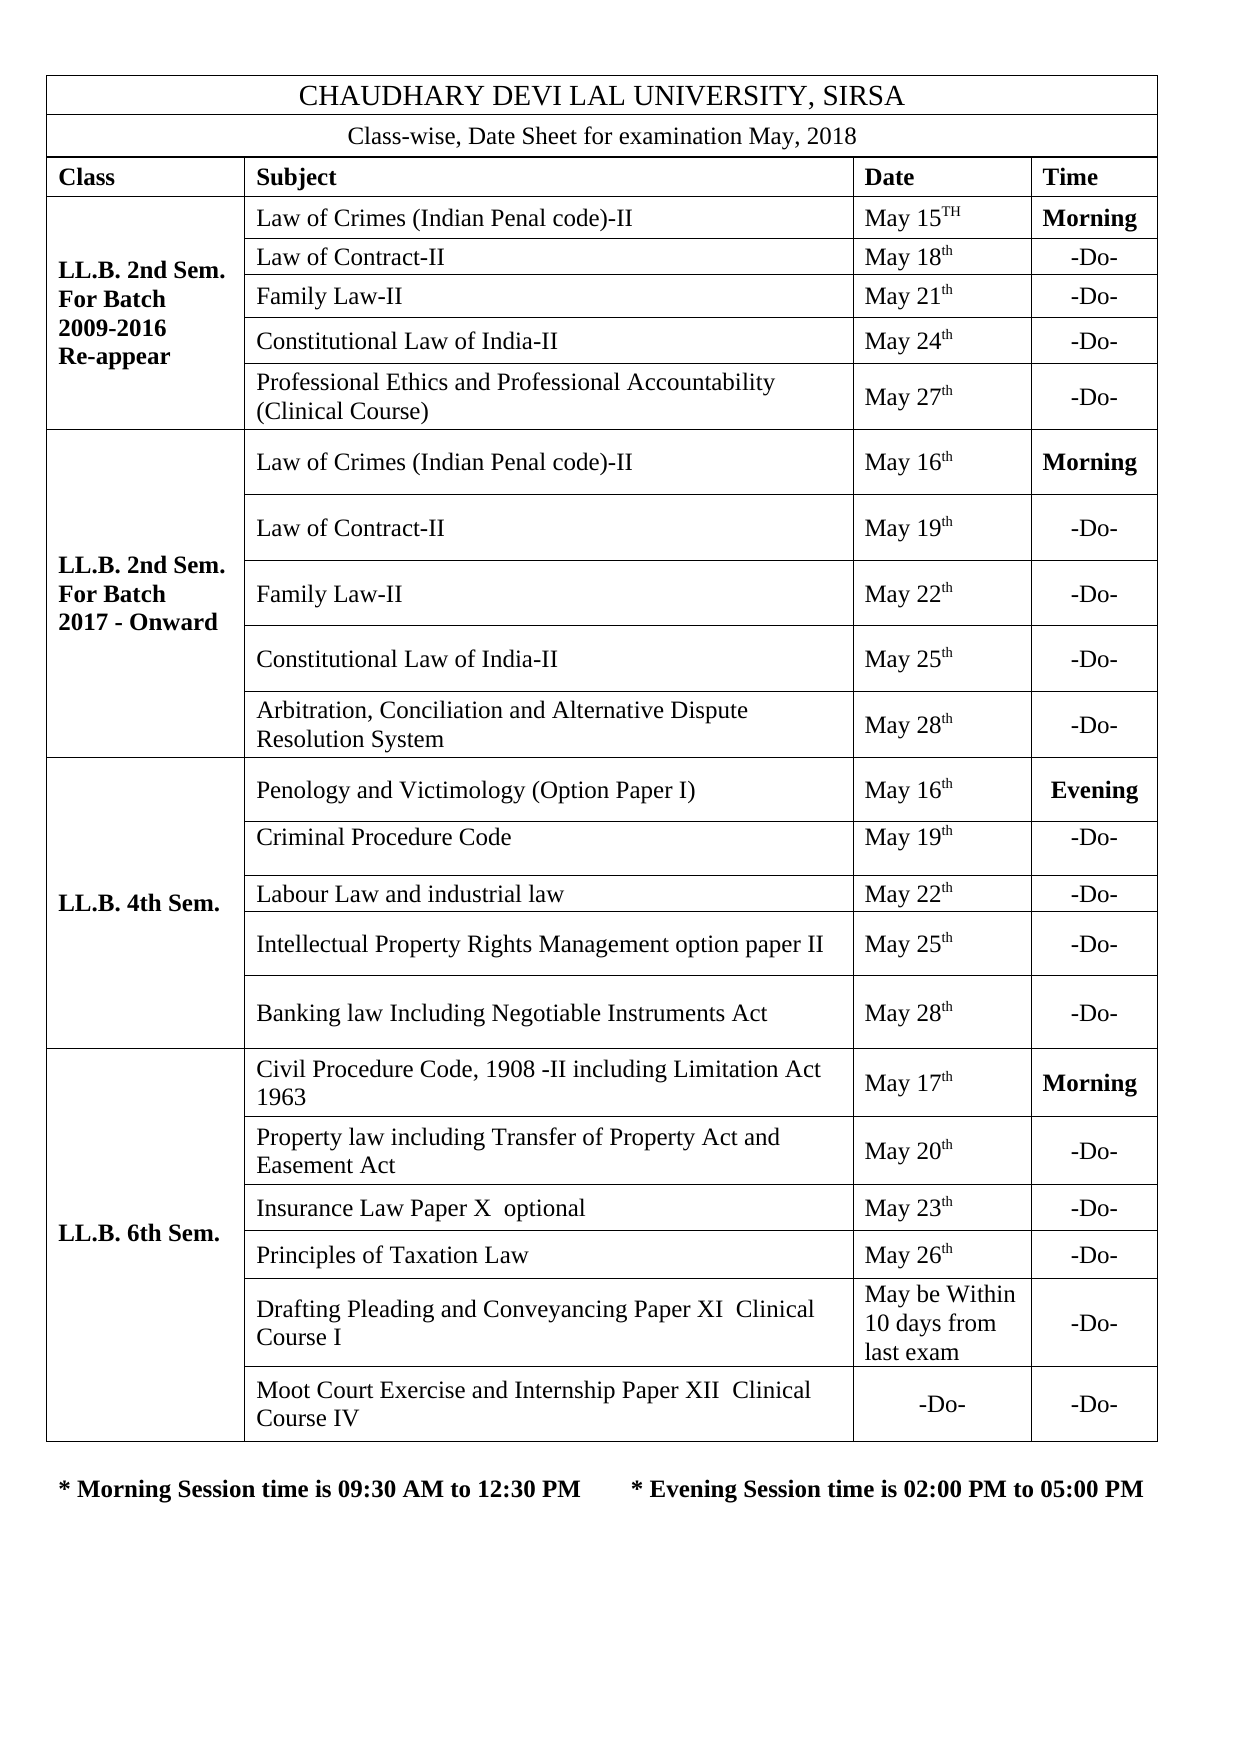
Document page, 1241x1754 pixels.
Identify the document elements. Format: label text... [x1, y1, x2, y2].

table_cell Law of Contract-II [245, 239, 853, 273]
table_cell LL.B. 4th Sem. [47, 758, 244, 1048]
table_cell Moot Court Exercise and Internship Paper XII Clinical Course IV [245, 1367, 853, 1441]
table_cell May 17th [854, 1049, 1031, 1116]
table_cell Family Law-II [245, 561, 853, 625]
table_cell Constitutional Law of India-II [245, 626, 853, 691]
table_cell * Morning Session time is 09:30 AM to 12:30 PM * Evening Session time is 02:00 PM to 05:00 PM [47, 1442, 1157, 1541]
table_cell -Do- [1032, 275, 1157, 317]
table_cell Evening [1032, 758, 1157, 821]
table_cell May 16th [854, 430, 1031, 494]
table_cell May 22th [854, 876, 1031, 911]
table_cell Law of Contract-II [245, 495, 853, 560]
table_cell May 27th [854, 364, 1031, 428]
table_cell Time [1032, 158, 1157, 196]
table_cell Penology and Victimology (Option Paper I) [245, 758, 853, 821]
table_cell Morning [1032, 430, 1157, 494]
table_cell -Do- [1032, 1185, 1157, 1229]
table_cell May 15TH [854, 197, 1031, 237]
table_cell Drafting Pleading and Conveyancing Paper XI Clinical Course I [245, 1279, 853, 1366]
table_cell May 16th [854, 758, 1031, 821]
table_cell Subject [245, 158, 853, 196]
table_cell May 25th [854, 912, 1031, 975]
table_cell -Do- [1032, 626, 1157, 691]
table_cell -Do- [1032, 561, 1157, 625]
table_cell Morning [1032, 1049, 1157, 1116]
table_cell -Do- [1032, 318, 1157, 363]
table_cell Arbitration, Conciliation and Alternative Dispute Resolution System [245, 692, 853, 757]
table_cell LL.B. 6th Sem. [47, 1049, 244, 1441]
table_cell Family Law-II [245, 275, 853, 317]
table_cell Morning [1032, 197, 1157, 237]
table_cell May 18th [854, 239, 1031, 273]
table_cell -Do- [1032, 1279, 1157, 1366]
table_cell Labour Law and industrial law [245, 876, 853, 911]
table_cell May be Within 10 days from last exam [854, 1279, 1031, 1366]
table_cell -Do- [854, 1367, 1031, 1441]
table_cell -Do- [1032, 1117, 1157, 1183]
table_header CHAUDHARY DEVI LAL UNIVERSITY, SIRSA [47, 76, 1157, 114]
table_cell Property law including Transfer of Property Act and Easement Act [245, 1117, 853, 1183]
table_cell Professional Ethics and Professional Accountability (Clinical Course) [245, 364, 853, 428]
table_cell Civil Procedure Code, 1908 -II including Limitation Act 1963 [245, 1049, 853, 1116]
table_cell Constitutional Law of India-II [245, 318, 853, 363]
table_cell Date [854, 158, 1031, 196]
table_cell -Do- [1032, 239, 1157, 273]
table_cell Criminal Procedure Code [245, 822, 853, 875]
table_cell Banking law Including Negotiable Instruments Act [245, 976, 853, 1048]
table_cell -Do- [1032, 976, 1157, 1048]
table_cell Law of Crimes (Indian Penal code)-II [245, 197, 853, 237]
table_cell May 20th [854, 1117, 1031, 1183]
table_cell Principles of Taxation Law [245, 1231, 853, 1278]
table_cell -Do- [1032, 1367, 1157, 1441]
table_cell May 25th [854, 626, 1031, 691]
table_cell -Do- [1032, 912, 1157, 975]
table_cell May 26th [854, 1231, 1031, 1278]
table_cell -Do- [1032, 495, 1157, 560]
table_cell Class [47, 158, 244, 196]
table_cell May 23th [854, 1185, 1031, 1229]
table_cell LL.B. 2nd Sem. For Batch 2017 - Onward [47, 430, 244, 757]
table_cell -Do- [1032, 1231, 1157, 1278]
table_cell -Do- [1032, 822, 1157, 875]
table_cell May 28th [854, 692, 1031, 757]
table_cell May 19th [854, 495, 1031, 560]
table_cell LL.B. 2nd Sem. For Batch 2009-2016 Re-appear [47, 197, 244, 428]
table_cell May 28th [854, 976, 1031, 1048]
table_cell May 22th [854, 561, 1031, 625]
table_cell Insurance Law Paper X optional [245, 1185, 853, 1229]
table_cell May 19th [854, 822, 1031, 875]
table_cell -Do- [1032, 364, 1157, 428]
table_cell -Do- [1032, 692, 1157, 757]
table_cell Intellectual Property Rights Management option paper II [245, 912, 853, 975]
table_cell May 24th [854, 318, 1031, 363]
table_cell May 21th [854, 275, 1031, 317]
table_cell Class-wise, Date Sheet for examination May, 2018 [47, 115, 1157, 156]
table_cell -Do- [1032, 876, 1157, 911]
table_cell Law of Crimes (Indian Penal code)-II [245, 430, 853, 494]
